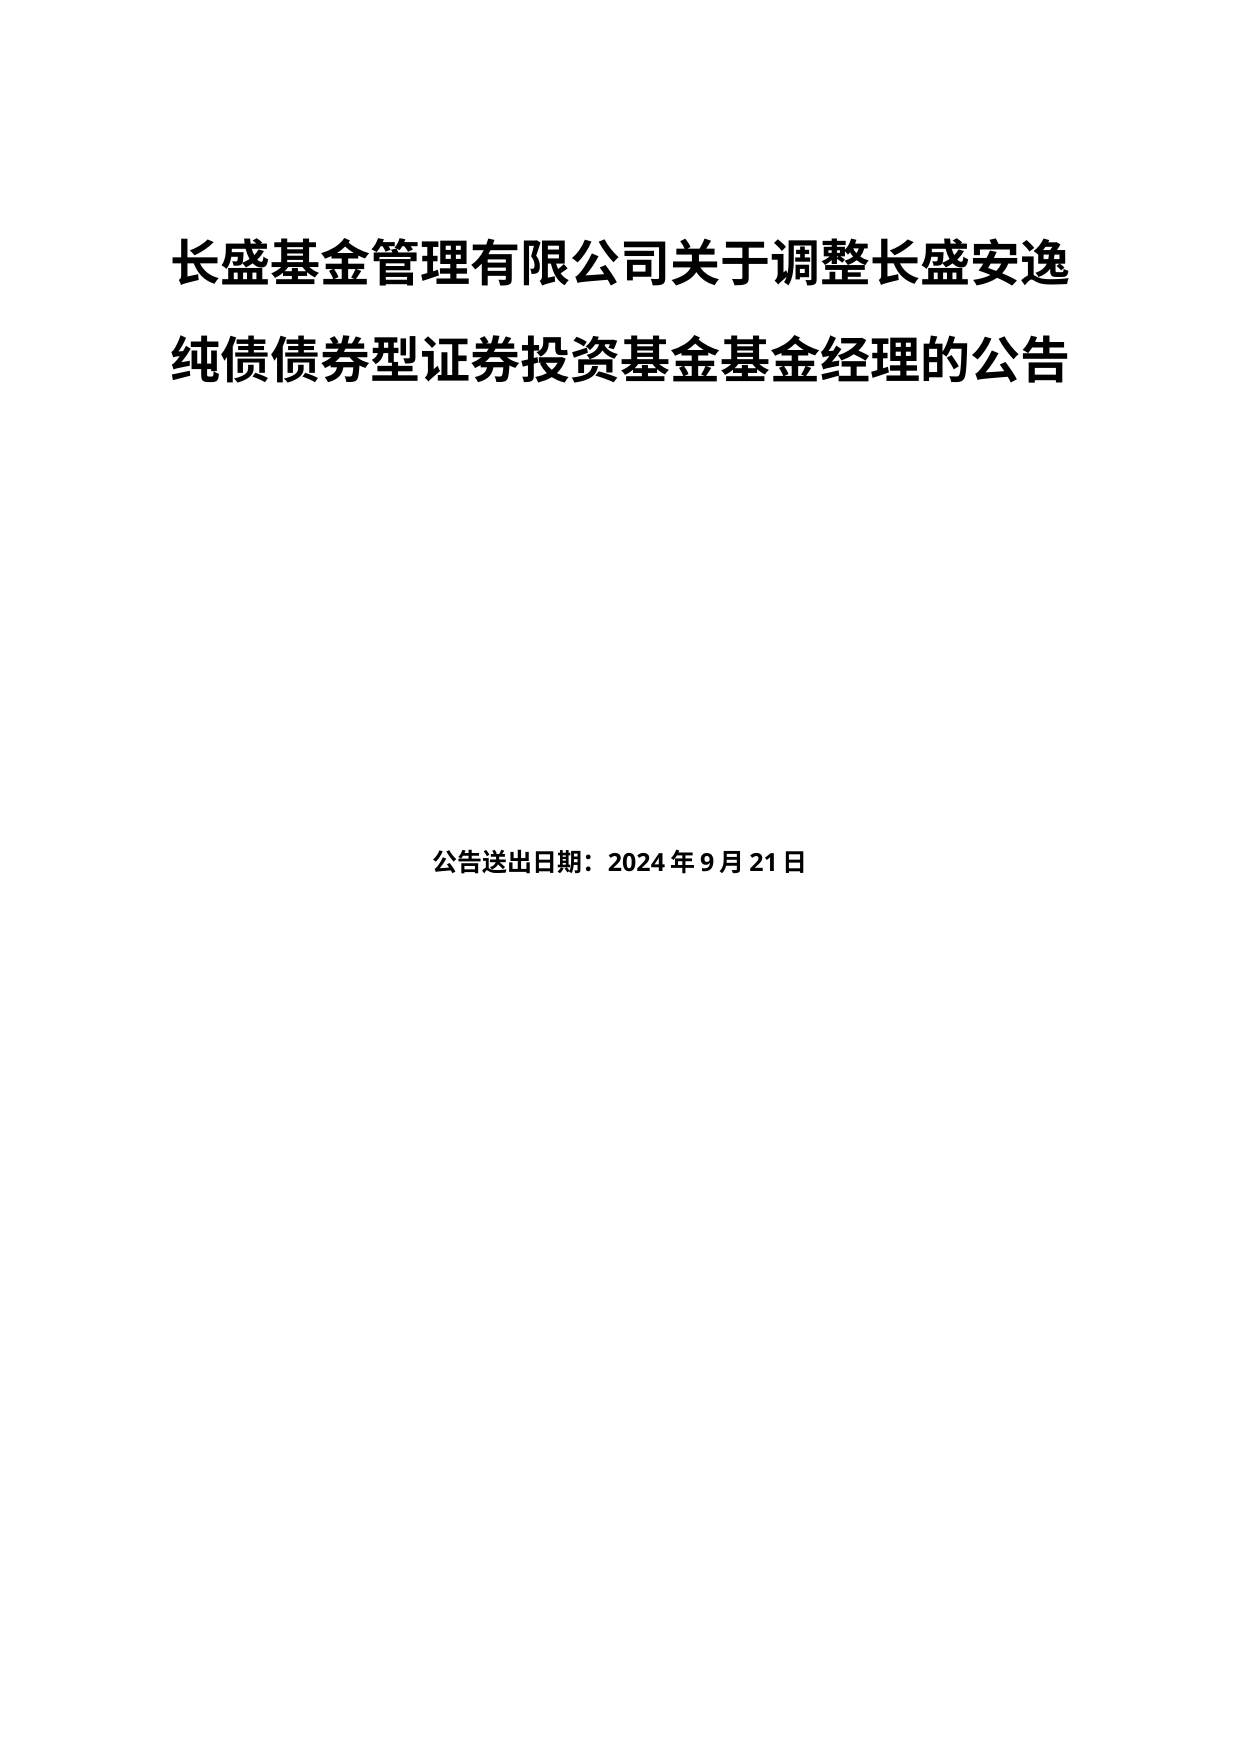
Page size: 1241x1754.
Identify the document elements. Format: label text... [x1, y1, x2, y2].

text 公告送出日期：2024年9月21日 [159, 828, 1081, 893]
text 长盛基金管理有限公司关于调整长盛安逸纯债债券型证券投资基金基金经理的公告 [159, 210, 1081, 405]
